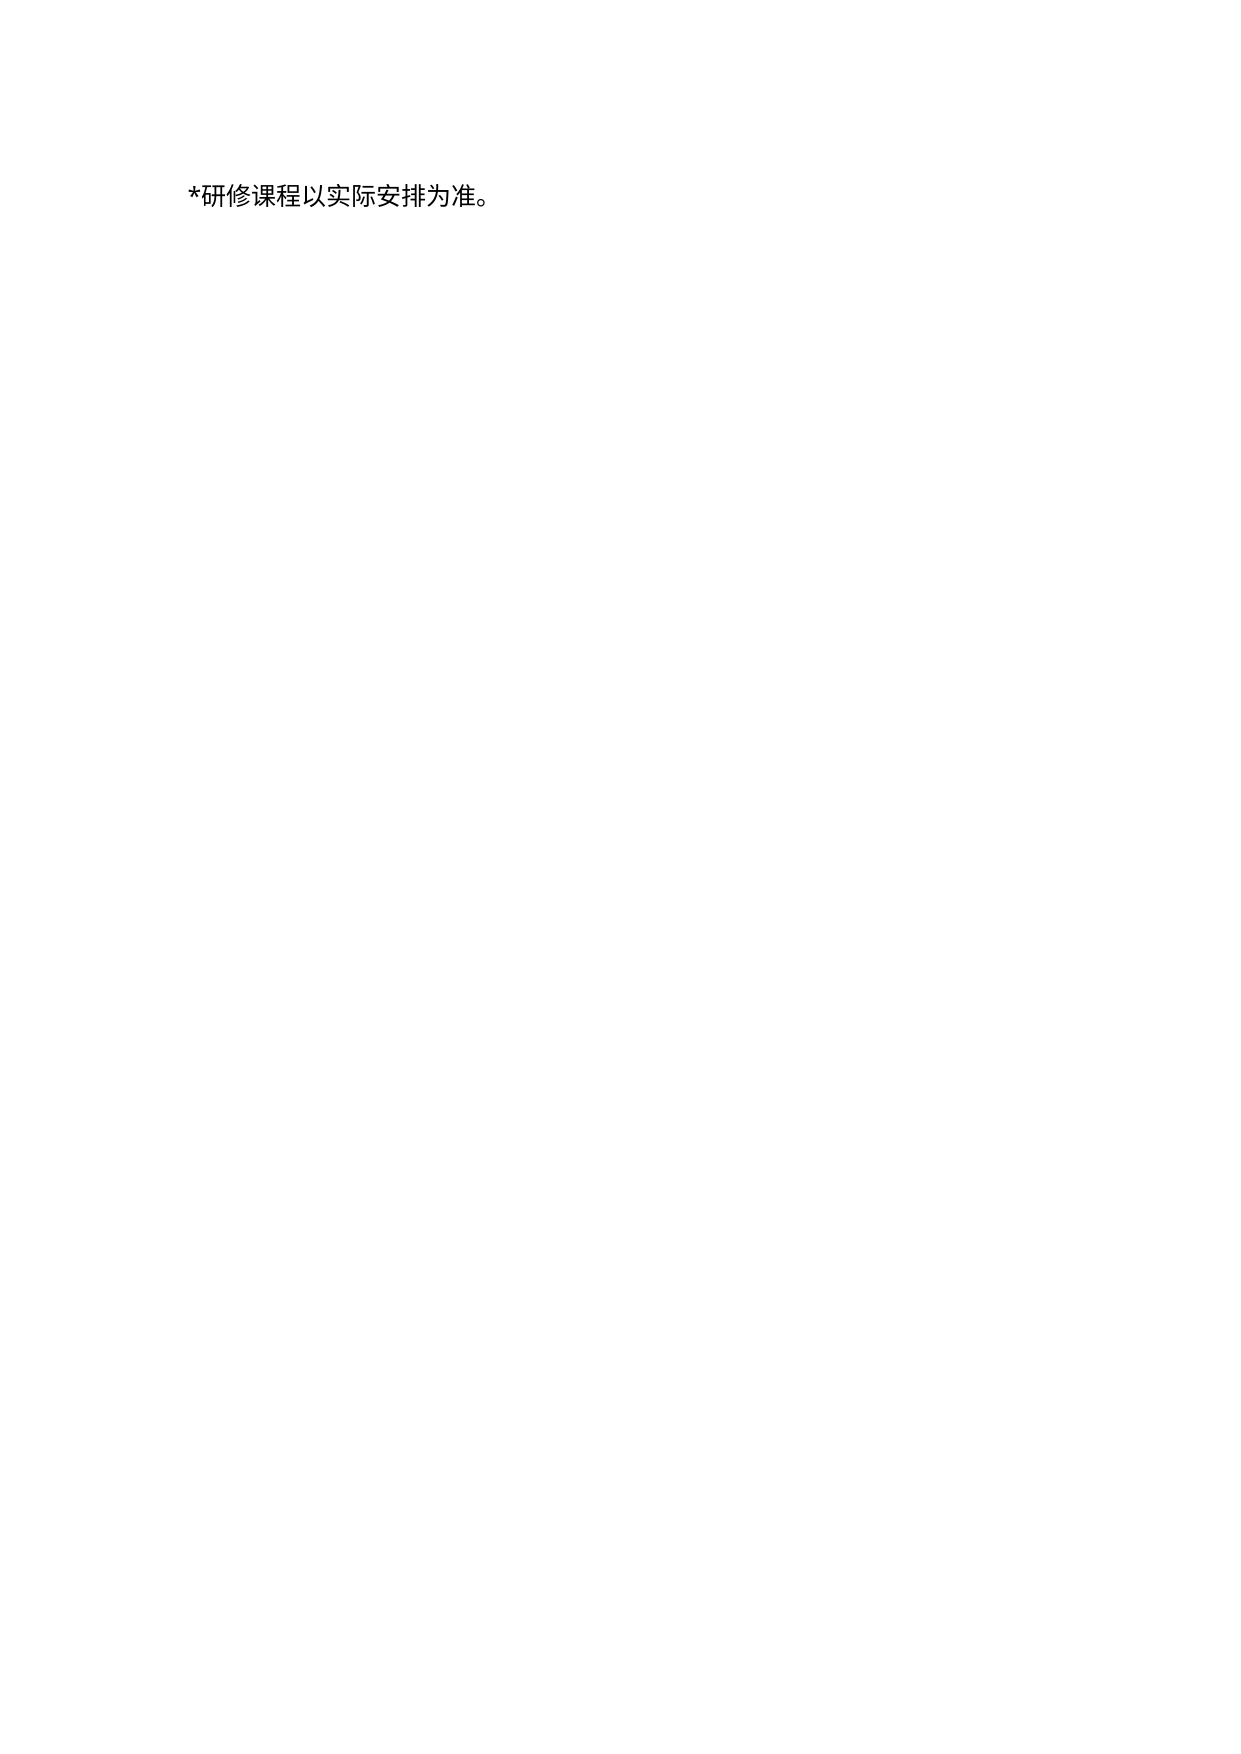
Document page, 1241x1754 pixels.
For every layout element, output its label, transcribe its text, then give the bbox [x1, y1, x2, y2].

text *研修课程以实际安排为准。 [187, 162, 1053, 227]
